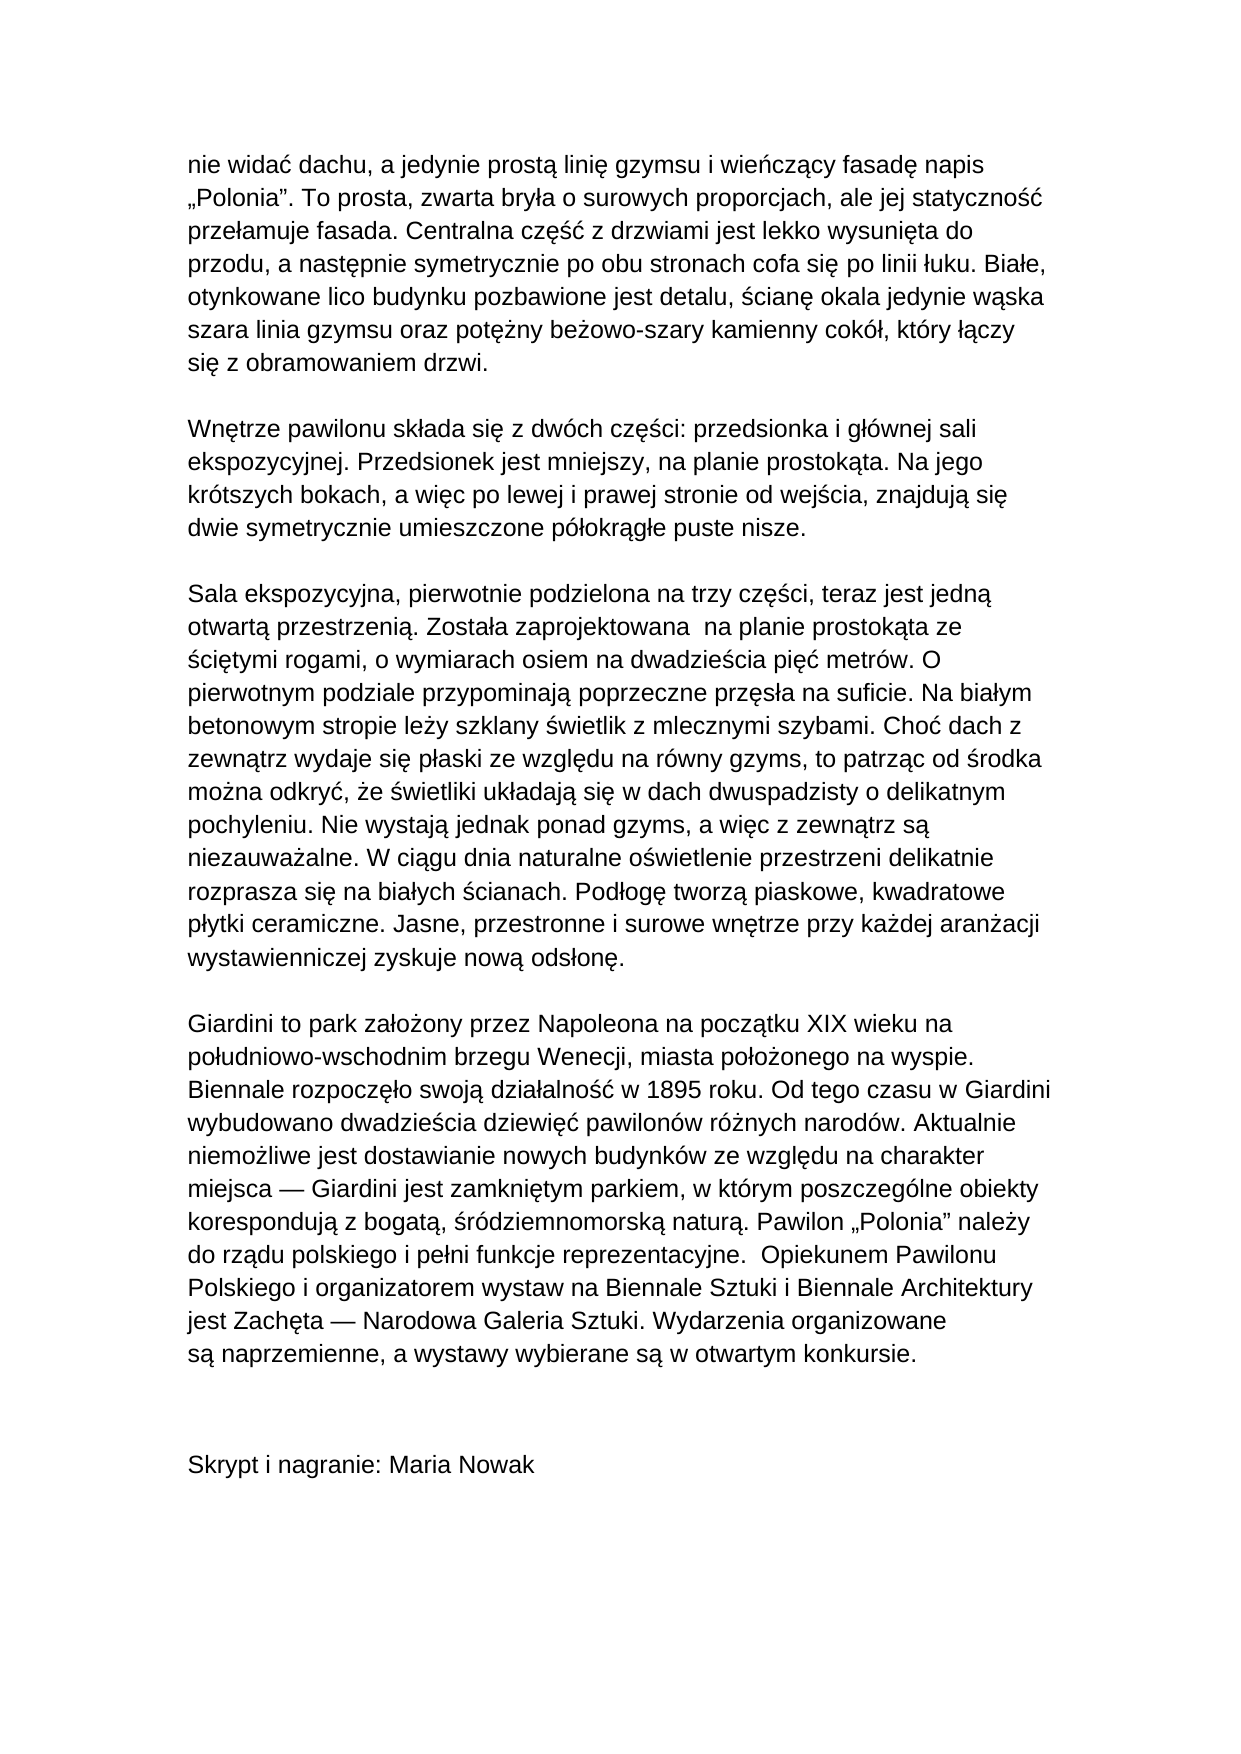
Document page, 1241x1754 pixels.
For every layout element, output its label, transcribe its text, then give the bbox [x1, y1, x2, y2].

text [187, 150, 1053, 377]
text Sala ekspozycyjna, pierwotnie podzielona na trzy części, teraz jest jedną otwartą przestrzenią. Została zaprojektowana na planie prostokąta ze ściętymi rogami, o wymiarach osiem na dwadzieścia pięć metrów. O pierwotnym podziale przypominają poprzeczne przęsła na suficie. Na białym betonowym stropie leży szklany świetlik z mlecznymi szybami. Choć dach z zewnątrz wydaje się płaski ze względu na równy gzyms, to patrząc od środka można odkryć, że świetliki układają się w dach dwuspadzisty o delikatnym pochyleniu. Nie wystają jednak ponad gzyms, a więc z zewnątrz są niezauważalne. W ciągu dnia naturalne oświetlenie przestrzeni delikatnie rozprasza się na białych ścianach. Podłogę tworzą piaskowe, kwadratowe płytki ceramiczne. Jasne, przestronne i surowe wnętrze przy każdej aranżacji wystawienniczej zyskuje nową odsłonę. [187, 579, 1053, 971]
text Wnętrze pawilonu składa się z dwóch części: przedsionka i głównej sali ekspozycyjnej. Przedsionek jest mniejszy, na planie prostokąta. Na jego krótszych bokach, a więc po lewej i prawej stronie od wejścia, znajdują się dwie symetrycznie umieszczone półokrągłe puste nisze. [187, 414, 1053, 542]
text Giardini to park założony przez Napoleona na początku XIX wieku na południowo-wschodnim brzegu Wenecji, miasta położonego na wyspie. Biennale rozpoczęło swoją działalność w 1895 roku. Od tego czasu w Giardini wybudowano dwadzieścia dziewięć pawilonów różnych narodów. Aktualnie niemożliwe jest dostawianie nowych budynków ze względu na charakter miejsca — Giardini jest zamkniętym parkiem, w którym poszczególne obiekty korespondują z bogatą, śródziemnomorską naturą. Pawilon „Polonia” należy do rządu polskiego i pełni funkcje reprezentacyjne. Opiekunem Pawilonu Polskiego i organizatorem wystaw na Biennale Sztuki i Biennale Architektury jest Zachęta — Narodowa Galeria Sztuki. Wydarzenia organizowane są naprzemienne, a wystawy wybierane są w otwartym konkursie. [187, 1008, 1053, 1367]
text Skrypt i nagranie: Maria Nowak [187, 1450, 1053, 1479]
